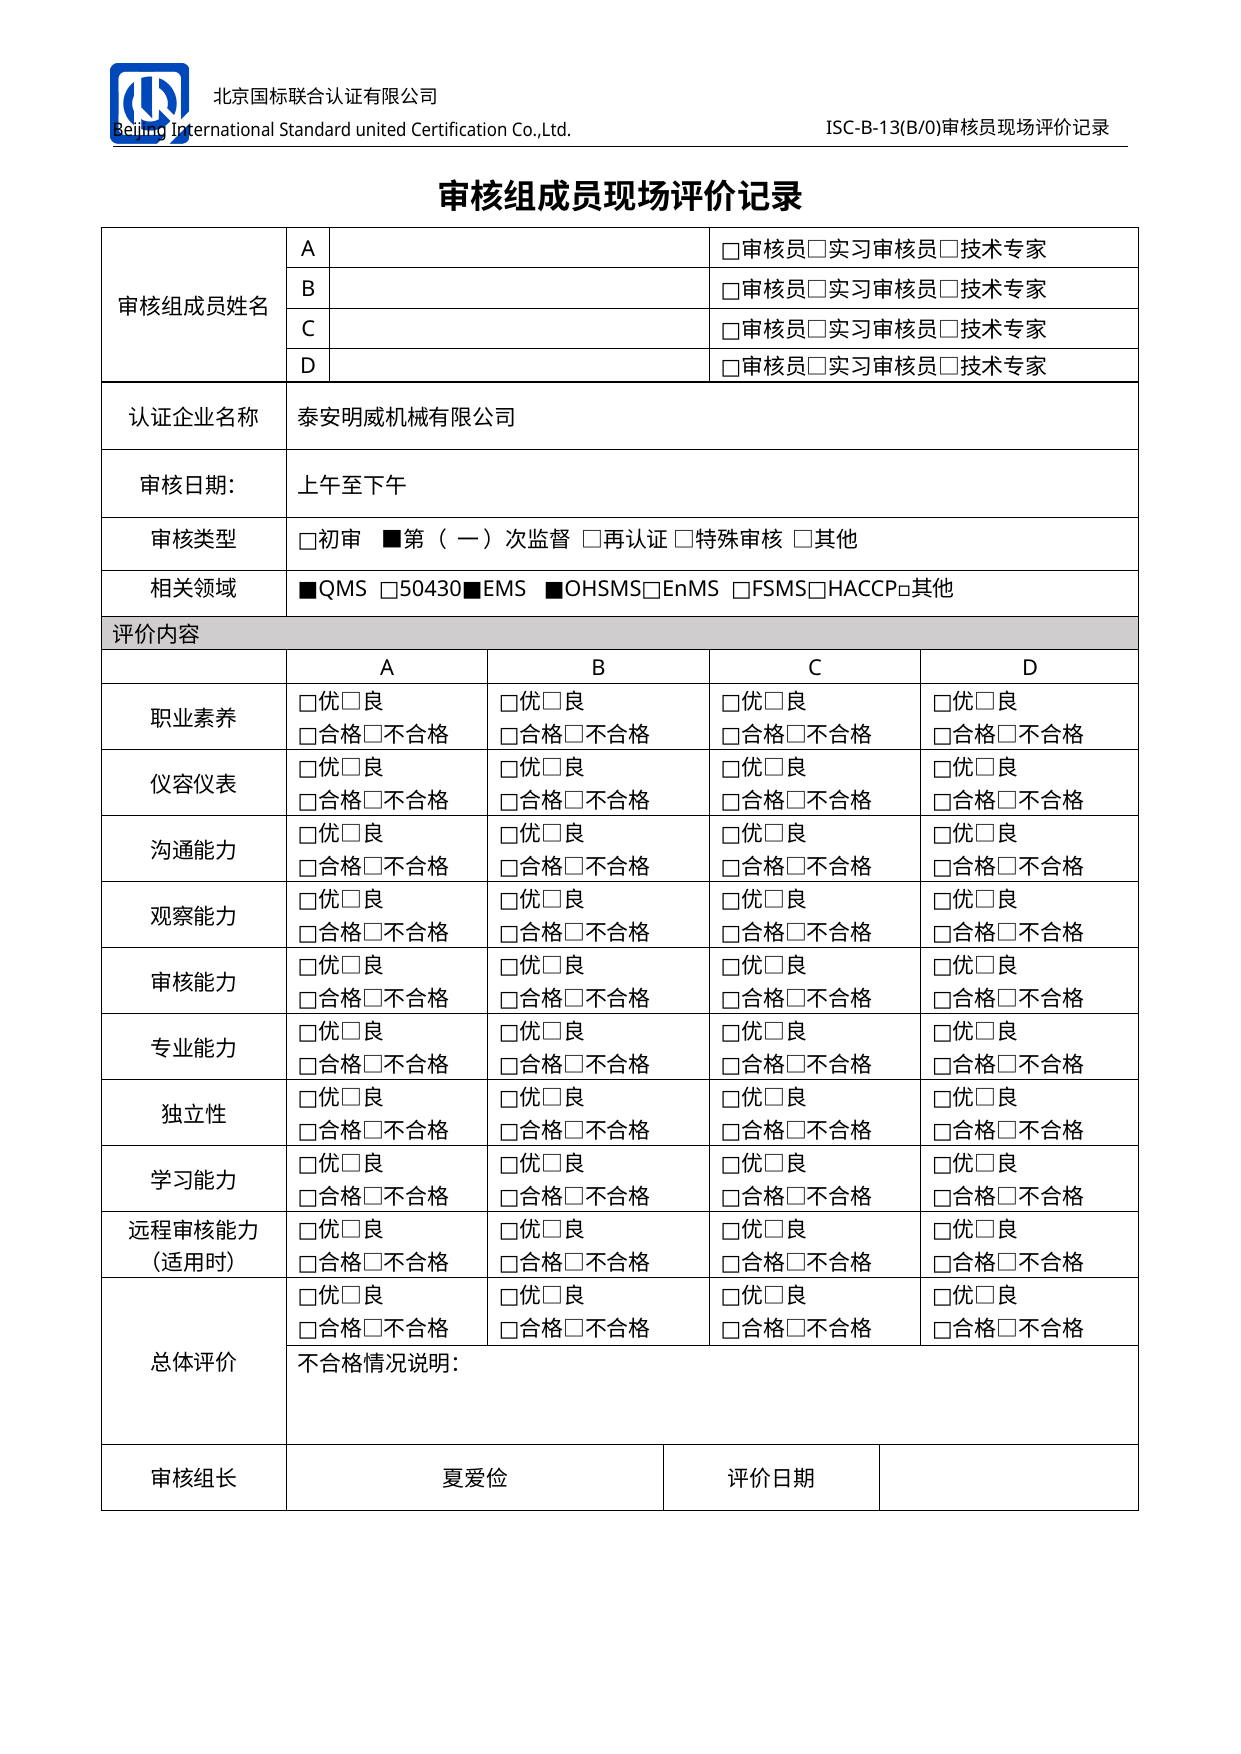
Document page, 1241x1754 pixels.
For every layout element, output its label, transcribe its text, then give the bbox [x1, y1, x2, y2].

table_cell C [287, 309, 329, 348]
table_cell 夏爱俭 [287, 1445, 663, 1509]
table_cell ■QMS □50430■EMS ■OHSMS□EnMS □FSMS□HACCP□其他 [287, 571, 1138, 616]
table_cell □优□良 □合格□不合格 [921, 816, 1138, 881]
table_cell □优□良 □合格□不合格 [921, 1014, 1138, 1079]
table_cell [880, 1445, 1138, 1509]
table_cell □优□良 □合格□不合格 [921, 1212, 1138, 1277]
table_cell □优□良 □合格□不合格 [710, 1278, 920, 1345]
table_cell □优□良 □合格□不合格 [488, 816, 709, 881]
table_cell 认证企业名称 [102, 383, 286, 449]
table_cell □优□良 □合格□不合格 [488, 750, 709, 815]
table_cell 审核组长 [102, 1445, 286, 1509]
table_cell 上午至下午 [287, 450, 1138, 517]
table_cell □优□良 □合格□不合格 [488, 1278, 709, 1345]
table_cell □优□良 □合格□不合格 [287, 948, 487, 1013]
table_cell □优□良 □合格□不合格 [921, 1278, 1138, 1345]
table_header 审核组成员姓名 [102, 228, 286, 381]
table_cell □优□良 □合格□不合格 [710, 684, 920, 749]
table_cell □优□良 □合格□不合格 [488, 1146, 709, 1211]
table_cell □优□良 □合格□不合格 [710, 882, 920, 947]
table_cell □优□良 □合格□不合格 [710, 1080, 920, 1145]
table_cell [330, 349, 709, 381]
table_cell □优□良 □合格□不合格 [921, 1080, 1138, 1145]
table_cell □优□良 □合格□不合格 [287, 1212, 487, 1277]
table_cell □优□良 □合格□不合格 [710, 816, 920, 881]
table_cell □优□良 □合格□不合格 [287, 1014, 487, 1079]
table_cell □优□良 □合格□不合格 [488, 882, 709, 947]
table_cell 评价内容 [102, 617, 1138, 649]
table_cell B [488, 650, 709, 683]
table_cell 不合格情况说明： [287, 1346, 1138, 1443]
table_cell □优□良 □合格□不合格 [710, 1212, 920, 1277]
table_cell 相关领域 [102, 571, 286, 616]
table_cell □优□良 □合格□不合格 [710, 948, 920, 1013]
table_cell 审核能力 [102, 948, 286, 1013]
table_cell D [287, 349, 329, 381]
table_cell □审核员□实习审核员□技术专家 [710, 268, 1138, 308]
table_cell 仪容仪表 [102, 750, 286, 815]
table_header □审核员□实习审核员□技术专家 [710, 228, 1138, 267]
table_cell D [921, 650, 1138, 683]
table_cell □审核员□实习审核员□技术专家 [710, 309, 1138, 348]
text 审核组成员现场评价记录 [112, 162, 1128, 227]
table_header [330, 228, 709, 267]
table_cell B [287, 268, 329, 308]
table_header A [287, 228, 329, 267]
table_cell □优□良 □合格□不合格 [488, 1080, 709, 1145]
table_cell □优□良 □合格□不合格 [287, 684, 487, 749]
table_cell □优□良 □合格□不合格 [710, 1014, 920, 1079]
table_cell 远程审核能力 （适用时） [102, 1212, 286, 1277]
table_cell □优□良 □合格□不合格 [287, 750, 487, 815]
table_cell 审核类型 [102, 518, 286, 570]
table_cell □优□良 □合格□不合格 [488, 684, 709, 749]
table_cell 职业素养 [102, 684, 286, 749]
picture [110, 63, 190, 144]
table_cell □优□良 □合格□不合格 [488, 1014, 709, 1079]
table_cell 评价日期 [664, 1445, 879, 1509]
table_cell [330, 268, 709, 308]
table_cell 观察能力 [102, 882, 286, 947]
table_cell □优□良 □合格□不合格 [287, 816, 487, 881]
table_cell □审核员□实习审核员□技术专家 [710, 349, 1138, 381]
table_cell □优□良 □合格□不合格 [921, 948, 1138, 1013]
table_cell [330, 309, 709, 348]
table_cell □初审 ■第（ 一 ）次监督 □再认证 □特殊审核 □其他 [287, 518, 1138, 570]
table_cell 总体评价 [102, 1278, 286, 1443]
table_cell □优□良 □合格□不合格 [710, 750, 920, 815]
table_cell 泰安明威机械有限公司 [287, 383, 1138, 449]
table_cell □优□良 □合格□不合格 [488, 1212, 709, 1277]
table_cell □优□良 □合格□不合格 [710, 1146, 920, 1211]
table_cell □优□良 □合格□不合格 [921, 882, 1138, 947]
table_cell □优□良 □合格□不合格 [287, 1146, 487, 1211]
table_cell □优□良 □合格□不合格 [921, 684, 1138, 749]
table_cell □优□良 □合格□不合格 [287, 1080, 487, 1145]
table_cell 学习能力 [102, 1146, 286, 1211]
table_cell A [287, 650, 487, 683]
table_cell □优□良 □合格□不合格 [287, 882, 487, 947]
table_cell 专业能力 [102, 1014, 286, 1079]
table_cell 沟通能力 [102, 816, 286, 881]
table_cell 独立性 [102, 1080, 286, 1145]
table_cell □优□良 □合格□不合格 [921, 750, 1138, 815]
table_cell □优□良 □合格□不合格 [287, 1278, 487, 1345]
table_cell [102, 650, 286, 683]
table_cell □优□良 □合格□不合格 [921, 1146, 1138, 1211]
table_cell □优□良 □合格□不合格 [488, 948, 709, 1013]
table_cell 审核日期： [102, 450, 286, 517]
table_cell C [710, 650, 920, 683]
